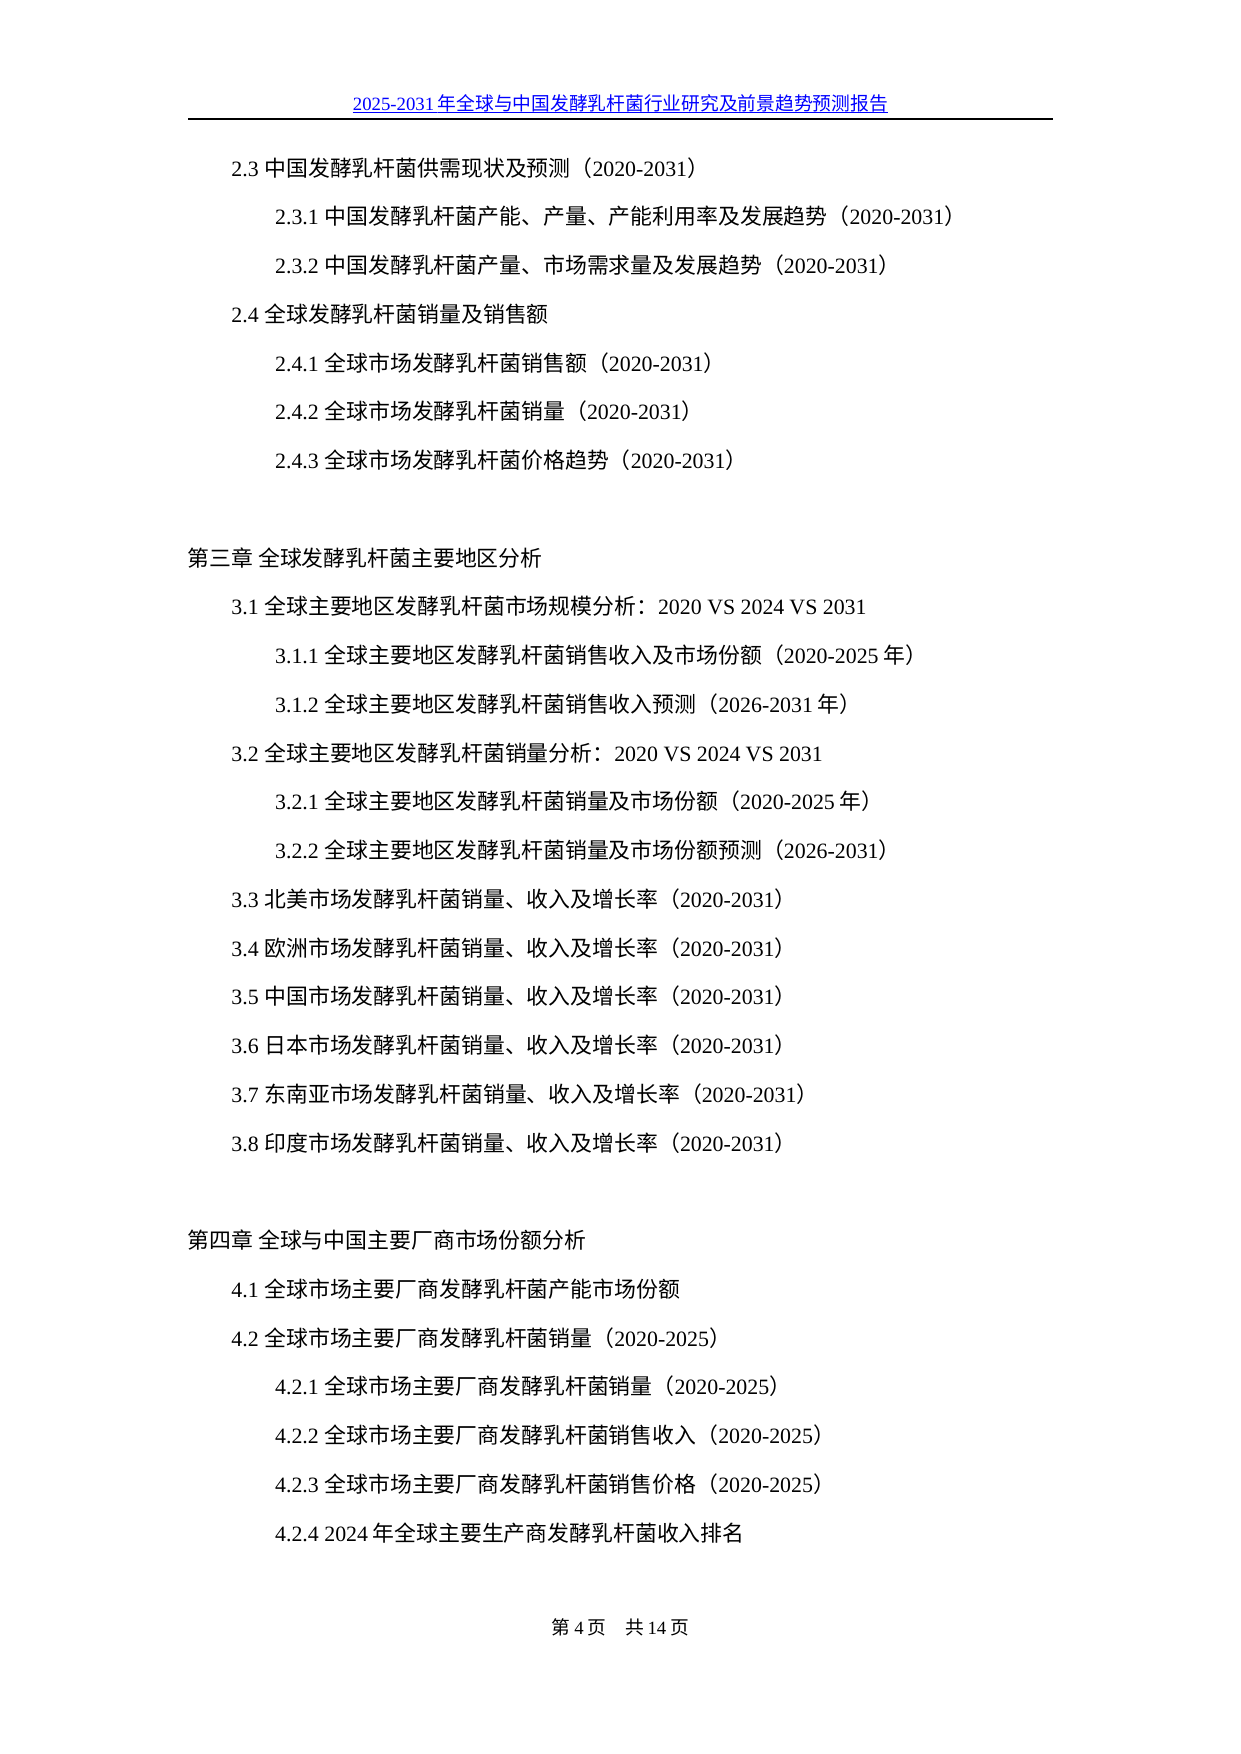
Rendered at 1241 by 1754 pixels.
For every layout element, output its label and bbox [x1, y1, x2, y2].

text [187, 150, 1053, 1548]
